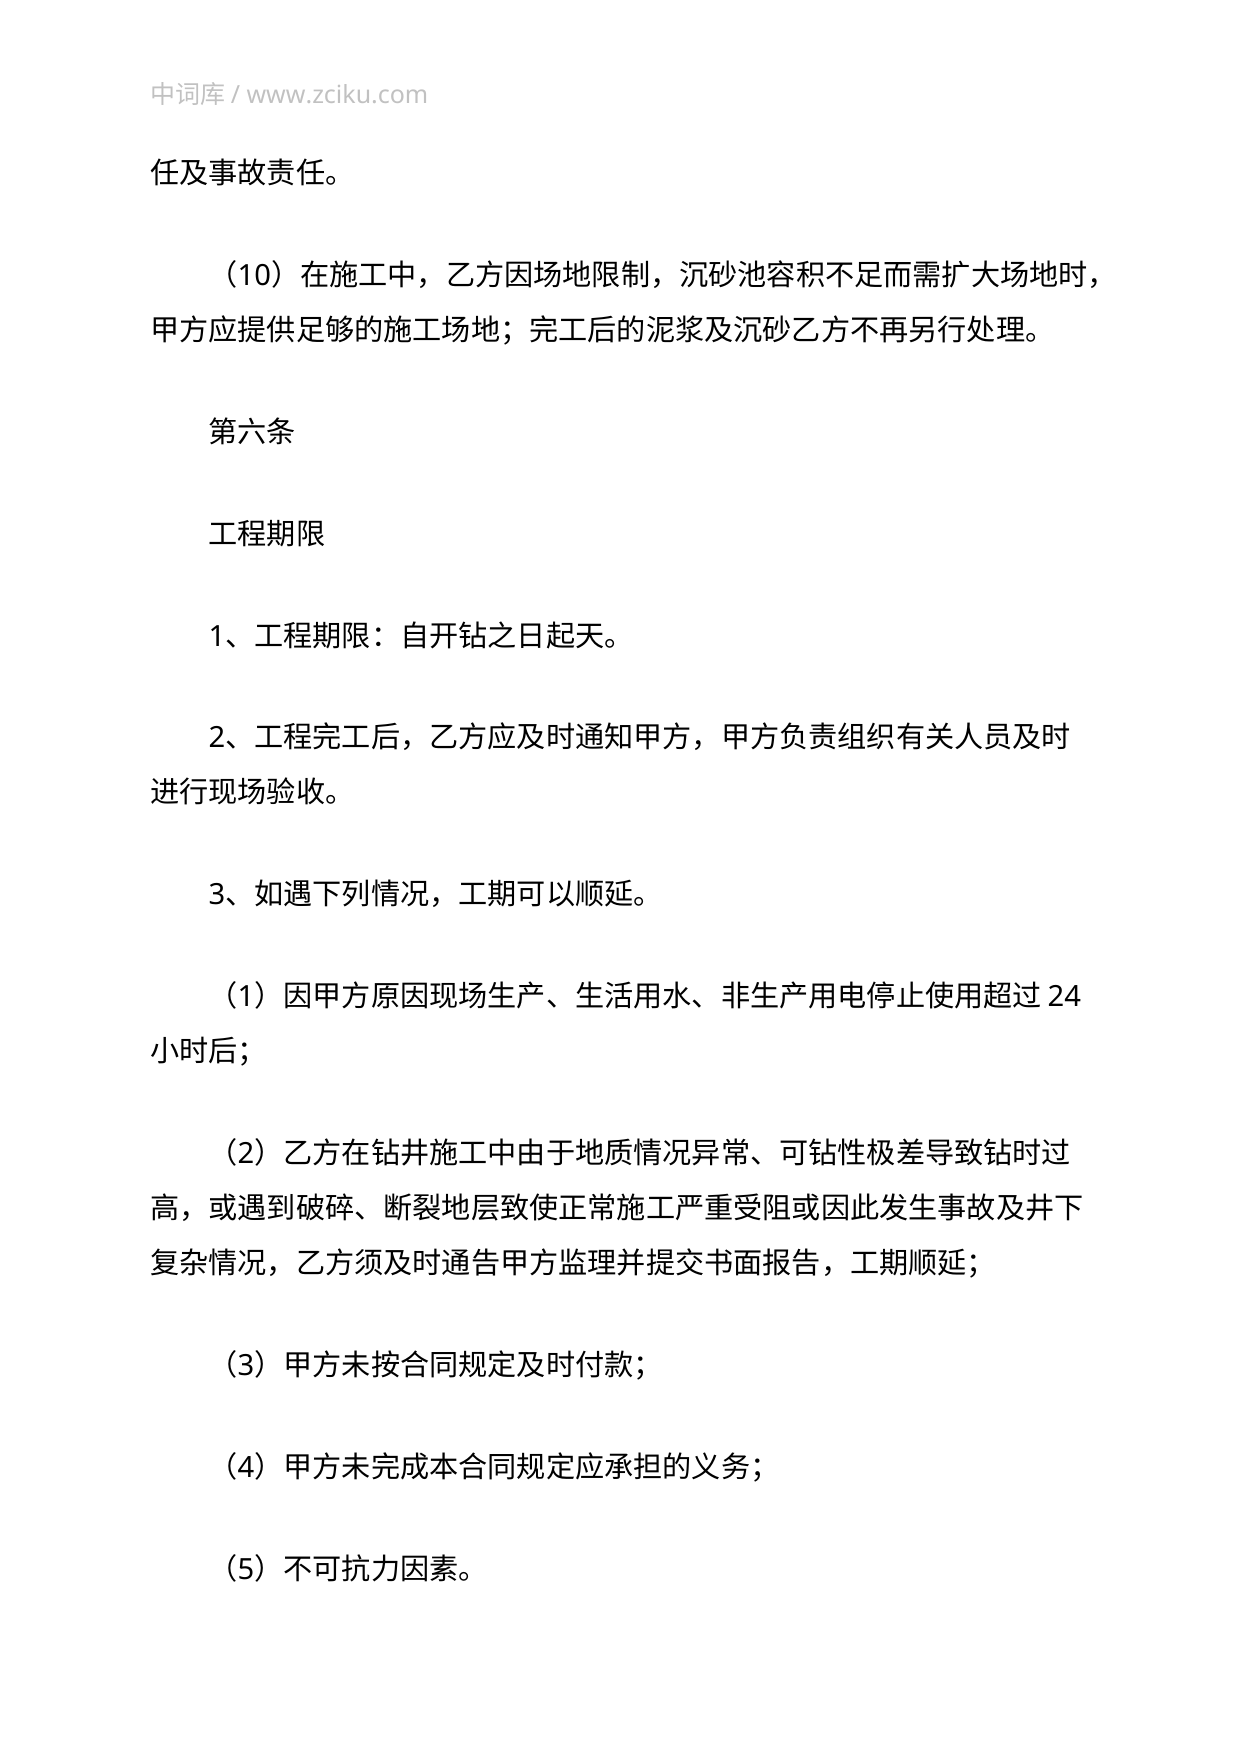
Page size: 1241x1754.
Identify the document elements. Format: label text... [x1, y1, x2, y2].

text （4）甲方未完成本合同规定应承担的义务； [150, 1443, 1090, 1486]
text （3）甲方未按合同规定及时付款； [150, 1341, 1090, 1384]
text 1、工程期限：自开钻之日起天。 [150, 612, 1090, 654]
text 3、如遇下列情况，工期可以顺延。 [150, 871, 1090, 913]
text （1）因甲方原因现场生产、生活用水、非生产用电停止使用超过24小时后； [150, 973, 1090, 1070]
text 工程期限 [150, 510, 1090, 553]
text （10）在施工中，乙方因场地限制，沉砂池容积不足而需扩大场地时，甲方应提供足够的施工场地；完工后的泥浆及沉砂乙方不再另行处理。 [150, 252, 1090, 349]
text （2）乙方在钻井施工中由于地质情况异常、可钻性极差导致钻时过高，或遇到破碎、断裂地层致使正常施工严重受阻或因此发生事故及井下复杂情况，乙方须及时通告甲方监理并提交书面报告，工期顺延； [150, 1129, 1090, 1282]
text （5）不可抗力因素。 [150, 1545, 1090, 1588]
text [150, 150, 1090, 192]
text 第六条 [150, 408, 1090, 451]
text 2、工程完工后，乙方应及时通知甲方，甲方负责组织有关人员及时进行现场验收。 [150, 714, 1090, 811]
